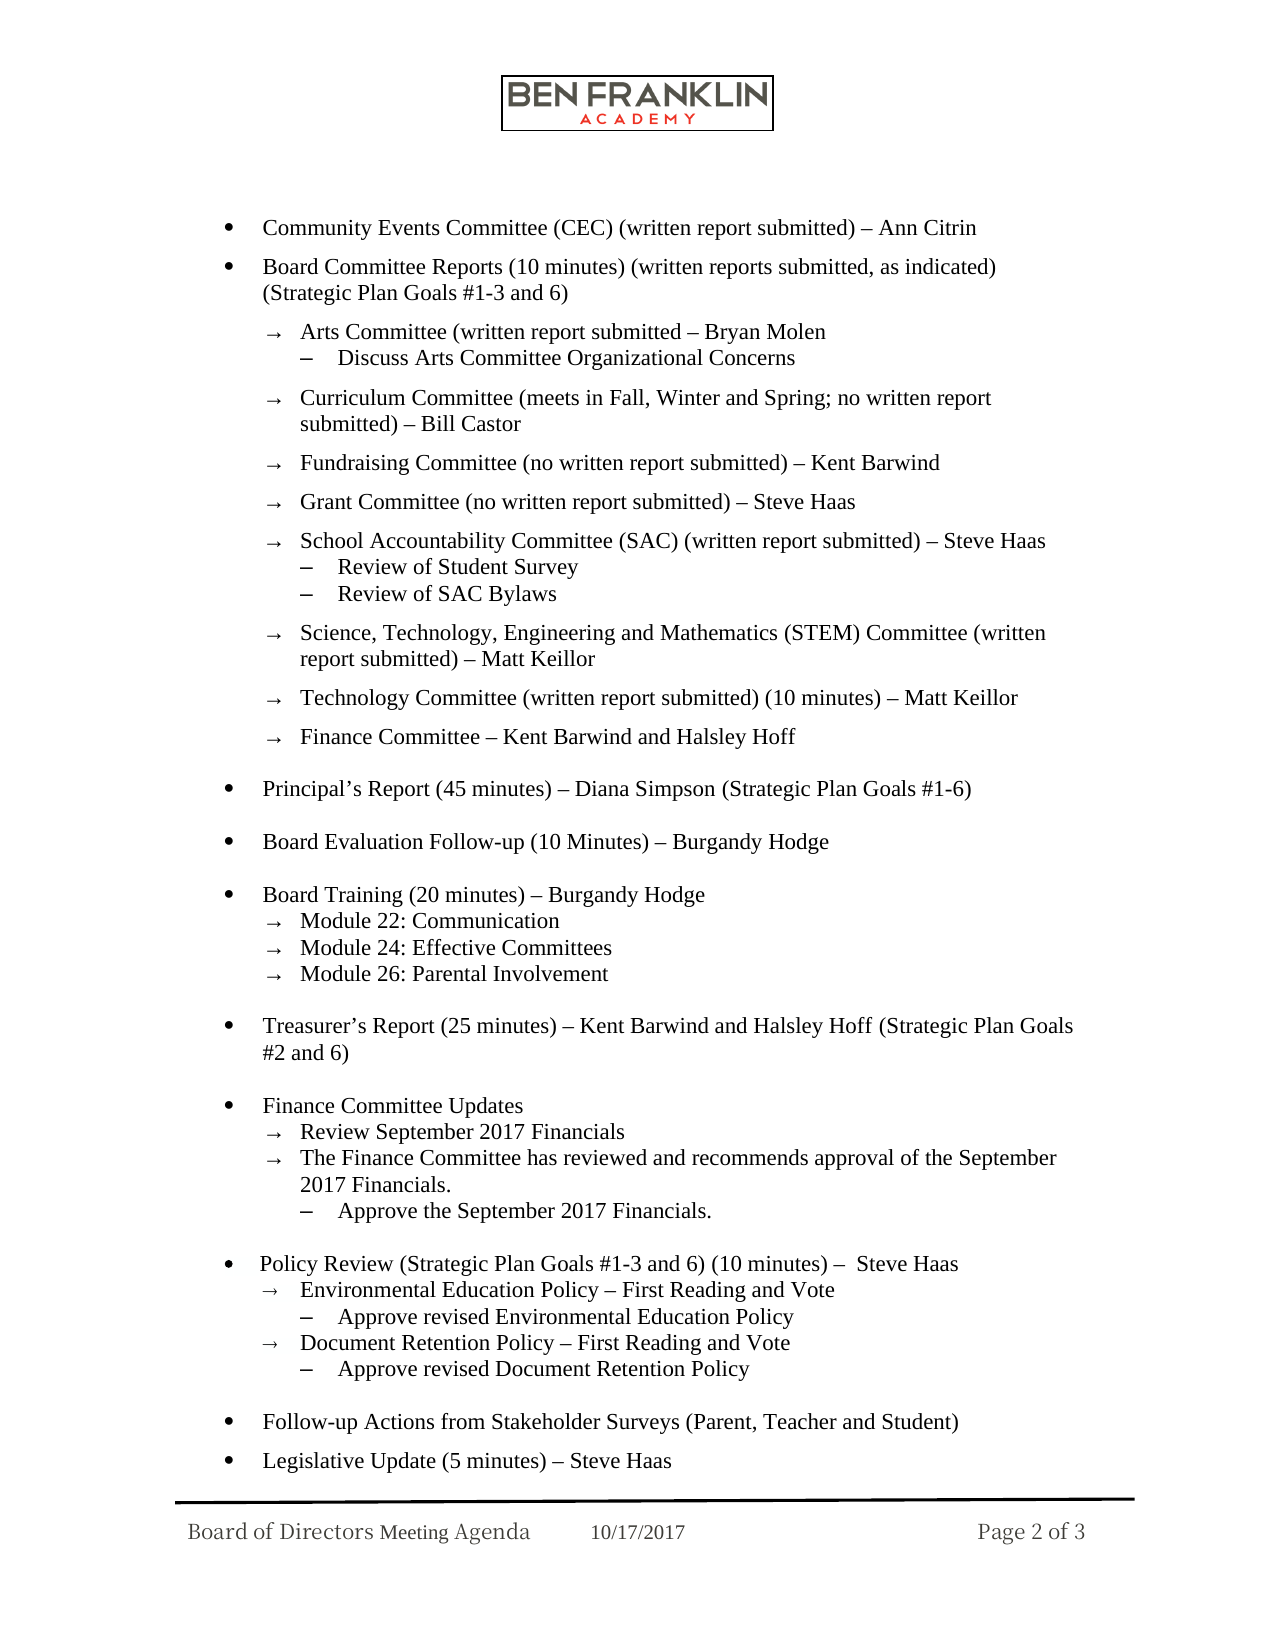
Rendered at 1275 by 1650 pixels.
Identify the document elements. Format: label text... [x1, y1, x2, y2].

list Module 24: Effective Committees [262, 933, 1087, 960]
list Arts Committee (written report submitted – Bryan Molen [262, 318, 1087, 344]
list Finance Committee – Kent Barwind and Halsley Hoff [262, 723, 1087, 749]
list Discuss Arts Committee Organizational Concerns [300, 344, 1087, 371]
list Document Retention Policy – First Reading and Vote [262, 1329, 1087, 1355]
list School Accountability Committee (SAC) (written report submitted) – Steve Haas [262, 527, 1087, 553]
list Policy Review (Strategic Plan Goals #1-3 and 6) (10 minutes) – Steve Haas [225, 1250, 1087, 1276]
list Grant Committee (no written report submitted) – Steve Haas [262, 488, 1087, 514]
picture [503, 77, 772, 130]
list Approve revised Environmental Education Policy [300, 1303, 1087, 1329]
list Approve revised Document Retention Policy [300, 1355, 1087, 1382]
list Review September 2017 Financials [262, 1118, 1087, 1144]
list Board Training (20 minutes) – Burgandy Hodge [225, 881, 1087, 907]
list Review of Student Survey [300, 553, 1087, 580]
list Legislative Update (5 minutes) – Steve Haas [225, 1447, 1087, 1473]
list Module 22: Communication [262, 907, 1087, 933]
list Technology Committee (written report submitted) (10 minutes) – Matt Keillor [262, 684, 1087, 710]
list The Finance Committee has reviewed and recommends approval of the September 2017 Financials. [262, 1144, 1087, 1197]
list Follow-up Actions from Stakeholder Surveys (Parent, Teacher and Student) [225, 1408, 1087, 1434]
list Finance Committee Updates [225, 1092, 1087, 1118]
list Science, Technology, Engineering and Mathematics (STEM) Committee (written report submitted) – Matt Keillor [262, 619, 1087, 671]
list Curriculum Committee (meets in Fall, Winter and Spring; no written report submitted) – Bill Castor [262, 384, 1087, 437]
list Module 26: Parental Involvement [262, 960, 1087, 986]
list Principal’s Report (45 minutes) – Diana Simpson (Strategic Plan Goals #1-6) [225, 775, 1087, 802]
list Fundraising Committee (no written report submitted) – Kent Barwind [262, 449, 1087, 476]
list Environmental Education Policy – First Reading and Vote [262, 1276, 1087, 1303]
list Board Evaluation Follow-up (10 Minutes) – Burgandy Hodge [225, 828, 1087, 854]
list Review of SAC Bylaws [300, 580, 1087, 606]
list Community Events Committee (CEC) (written report submitted) – Ann Citrin [225, 214, 1087, 240]
list Treasurer’s Report (25 minutes) – Kent Barwind and Halsley Hoff (Strategic Plan Goals #2 and 6) [225, 1013, 1087, 1065]
list Board Committee Reports (10 minutes) (written reports submitted, as indicated) (Strategic Plan Goals #1-3 and 6) [225, 253, 1087, 305]
list Approve the September 2017 Financials. [300, 1197, 1087, 1223]
